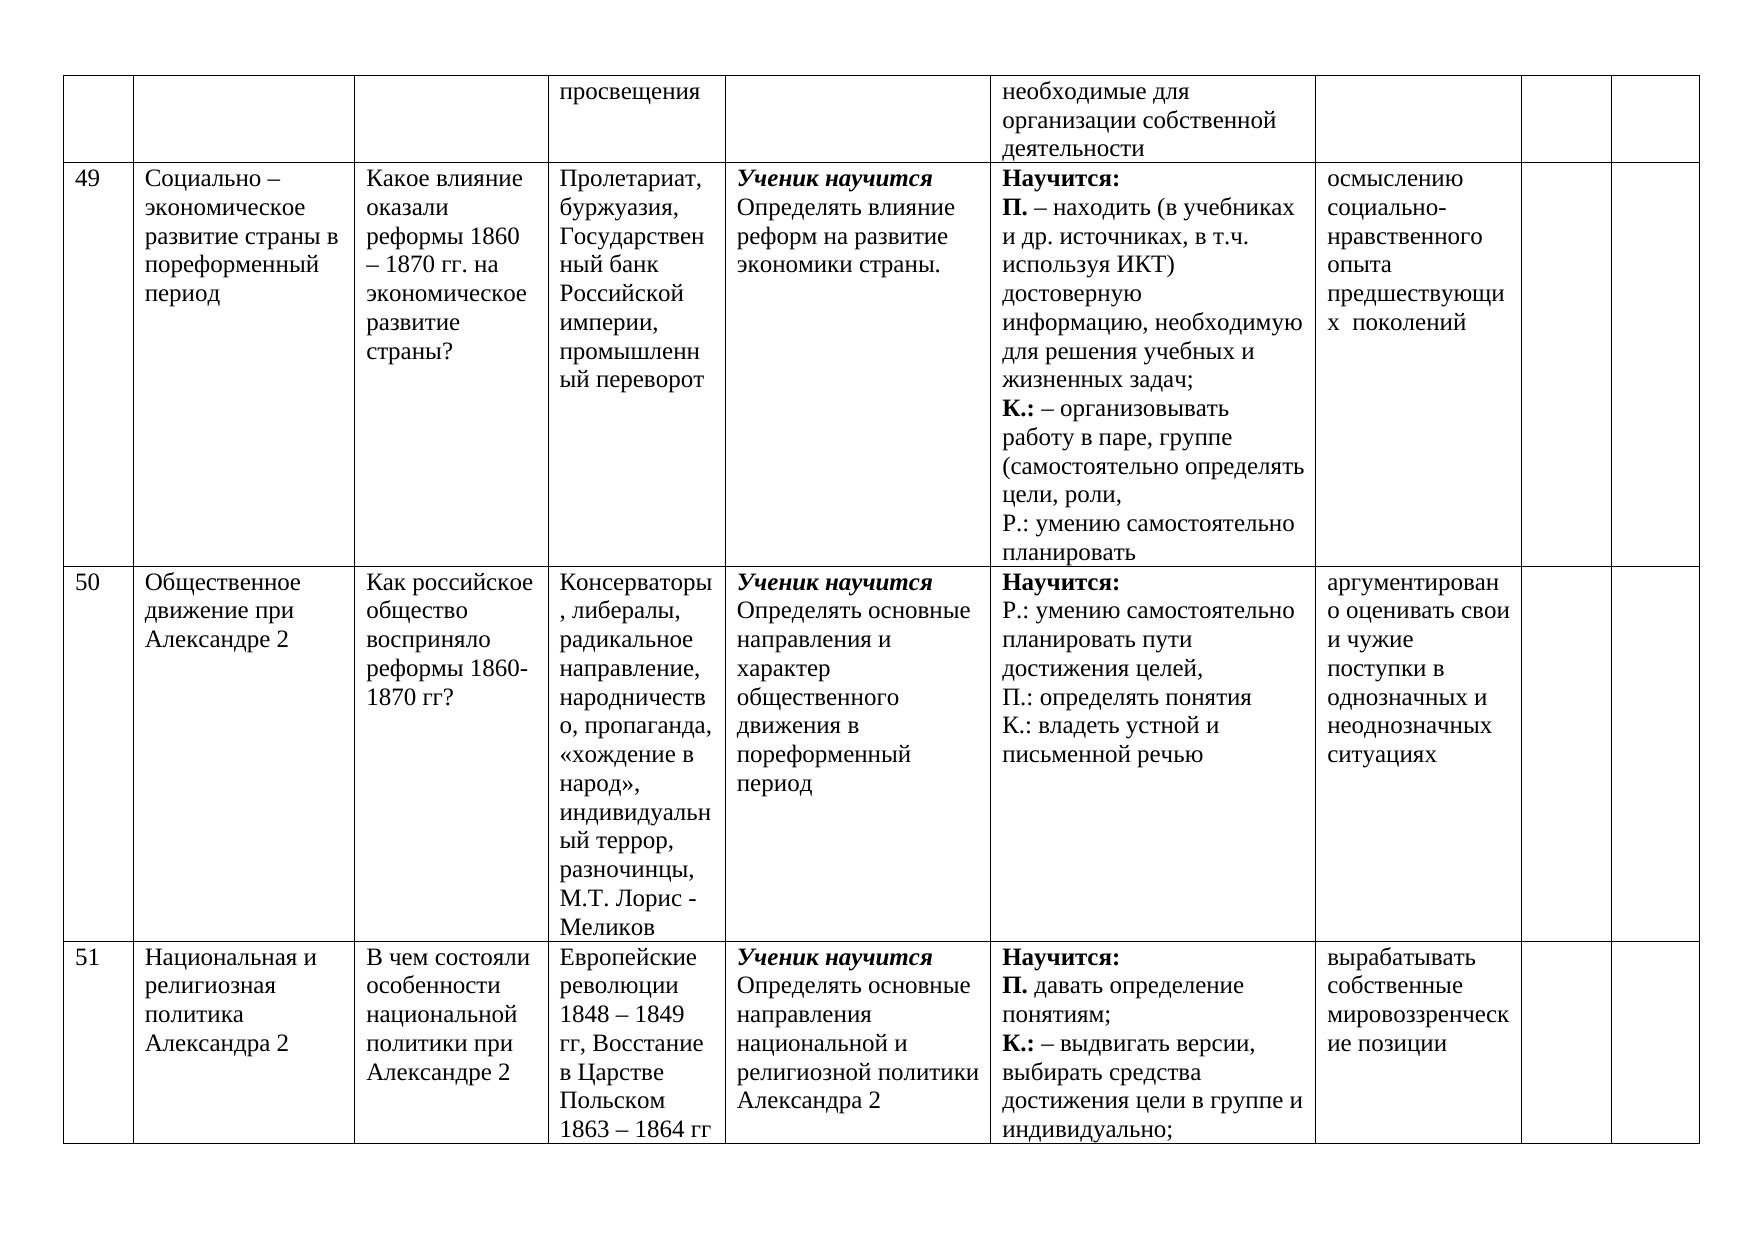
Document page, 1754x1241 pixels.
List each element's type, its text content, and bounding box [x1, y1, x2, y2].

table_cell Какое влияние оказали реформы 1860 – 1870 гг. на экономическое развитие страны? [355, 163, 548, 566]
table_cell 48 [64, 76, 133, 162]
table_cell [991, 76, 1315, 162]
table_cell [1522, 567, 1611, 941]
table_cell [134, 942, 354, 1143]
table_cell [726, 76, 990, 162]
table_cell 49 [64, 163, 133, 566]
table_cell Общественное движение при Александре 2 [134, 567, 354, 941]
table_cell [355, 942, 548, 1143]
table_cell Научится: Р.: умению самостоятельно планировать пути достижения целей, П.: определять понятия К.: владеть устной и письменной речью [991, 567, 1315, 941]
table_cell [355, 76, 548, 162]
table_cell Как российское общество восприняло реформы 1860-1870 гг? [355, 567, 548, 941]
table_cell 50 [64, 567, 133, 941]
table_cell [134, 76, 354, 162]
table_cell [1522, 942, 1611, 1143]
table_cell осмыслению социально-нравственного опыта предшествующих поколений [1316, 163, 1521, 566]
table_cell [1316, 942, 1521, 1143]
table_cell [726, 942, 990, 1143]
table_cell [549, 76, 725, 162]
table_cell [1522, 163, 1611, 566]
table_cell Научится: П. – находить (в учебниках и др. источниках, в т.ч. используя ИКТ) достоверную информацию, необходимую для решения учебных и жизненных задач; К.: – организовывать работу в паре, группе (самостоятельно определять цели, роли, Р.: умению самостоятельно планировать [991, 163, 1315, 566]
table_cell аргументировано оценивать свои и чужие поступки в однозначных и неоднозначных ситуациях [1316, 567, 1521, 941]
table_cell Консерваторы, либералы, радикальное направление, народничество, пропаганда, «хождение в народ», индивидуальный террор, разночинцы, М.Т. Лорис - Меликов [549, 567, 725, 941]
table_cell [1612, 163, 1699, 566]
table_cell [1612, 942, 1699, 1143]
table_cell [549, 942, 725, 1143]
table_cell [1522, 76, 1611, 162]
table_cell 51 [64, 942, 133, 1143]
table_cell [1612, 76, 1699, 162]
table_cell [1612, 567, 1699, 941]
table_cell Ученик научится Определять влияние реформ на развитие экономики страны. [726, 163, 990, 566]
table_cell Ученик научится Определять основные направления и характер общественного движения в пореформенный период [726, 567, 990, 941]
table_cell Пролетариат, буржуазия, Государственный банк Российской империи, промышленный переворот [549, 163, 725, 566]
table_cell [991, 942, 1315, 1143]
table_cell Социально – экономическое развитие страны в пореформенный период [134, 163, 354, 566]
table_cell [1316, 76, 1521, 162]
